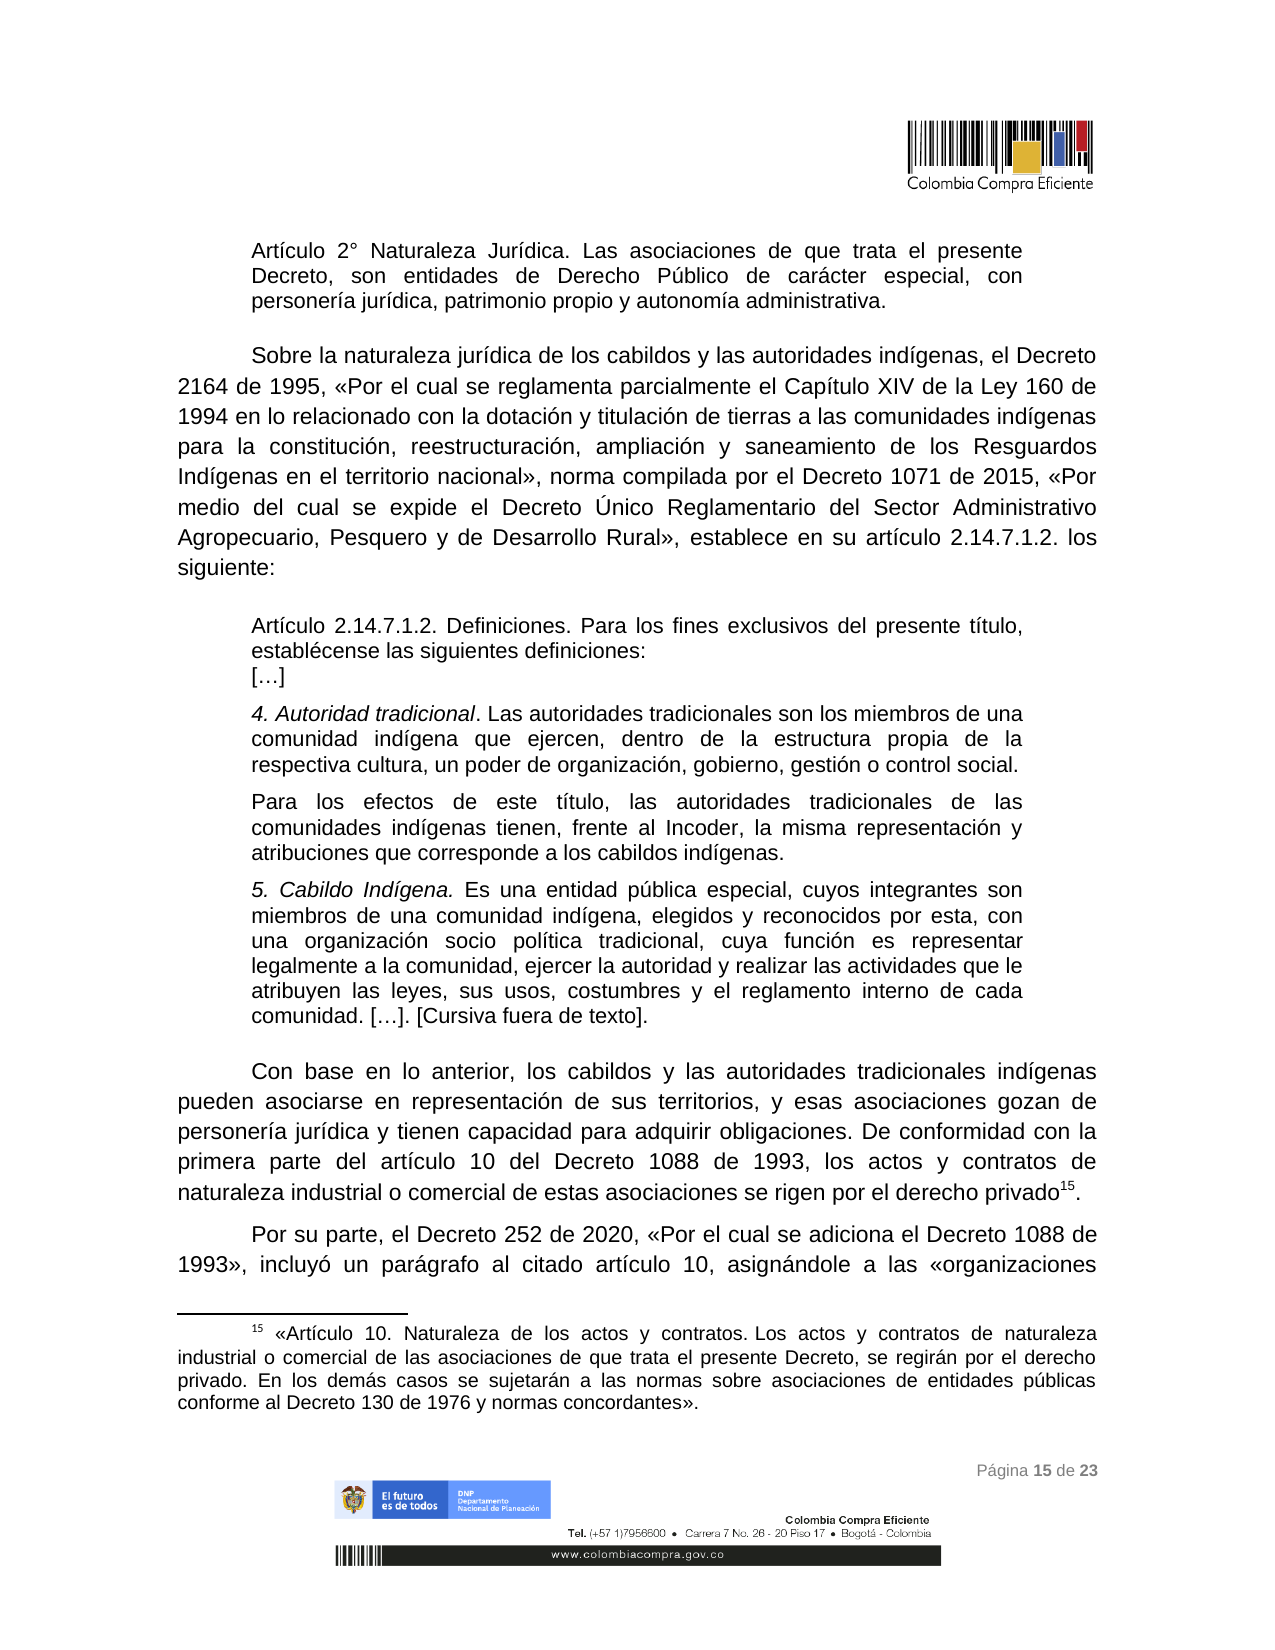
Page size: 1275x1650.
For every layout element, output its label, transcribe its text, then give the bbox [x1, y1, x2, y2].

picture [334, 1480, 942, 1566]
text 5. Cabildo Indígena. Es una entidad pública especial, cuyos integrantes son miembros de una comunidad indígena, elegidos y reconocidos por esta, con una organización socio política tradicional, cuya función es representar legalmente a la comunidad, ejercer la autoridad y realizar las actividades que le atribuyen las leyes, sus usos, costumbres y el reglamento interno de cada comunidad. […]. [Cursiva fuera de texto]. [251, 877, 1024, 1029]
text […] [251, 663, 1024, 689]
text Artículo 2.14.7.1.2. Definiciones. Para los fines exclusivos del presente título, establécense las siguientes definiciones: [251, 613, 1024, 663]
text Artículo 2° Naturaleza Jurídica. Las asociaciones de que trata el presente Decreto, son entidades de Derecho Público de carácter especial, con personería jurídica, patrimonio propio y autonomía administrativa. [251, 238, 1024, 313]
text Con base en lo anterior, los cabildos y las autoridades tradicionales indígenas pueden asociarse en representación de sus territorios, y esas asociaciones gozan de personería jurídica y tienen capacidad para adquirir obligaciones. De conformidad con la primera parte del artículo 10 del Decreto 1088 de 1993, los actos y contratos de naturaleza industrial o comercial de estas asociaciones se rigen por el derecho privado. [177, 1058, 1098, 1205]
picture [899, 114, 1099, 196]
text Sobre la naturaleza jurídica de los cabildos y las autoridades indígenas, el Decreto 2164 de 1995, «Por el cual se reglamenta parcialmente el Capítulo XIV de la Ley 160 de 1994 en lo relacionado con la dotación y titulación de tierras a las comunidades indígenas para la constitución, reestructuración, ampliación y saneamiento de los Resguardos Indígenas en el territorio nacional», norma compilada por el Decreto 1071 de 2015, «Por medio del cual se expide el Decreto Único Reglamentario del Sector Administrativo Agropecuario, Pesquero y de Desarrollo Rural», establece en su artículo 2.14.7.1.2. los siguiente: [177, 342, 1098, 580]
text 4. Autoridad tradicional. Las autoridades tradicionales son los miembros de una comunidad indígena que ejercen, dentro de la estructura propia de la respectiva cultura, un poder de organización, gobierno, gestión o control social. [251, 701, 1024, 777]
text Para los efectos de este título, las autoridades tradicionales de las comunidades indígenas tienen, frente al Incoder, la misma representación y atribuciones que corresponde a los cabildos indígenas. [251, 789, 1024, 865]
